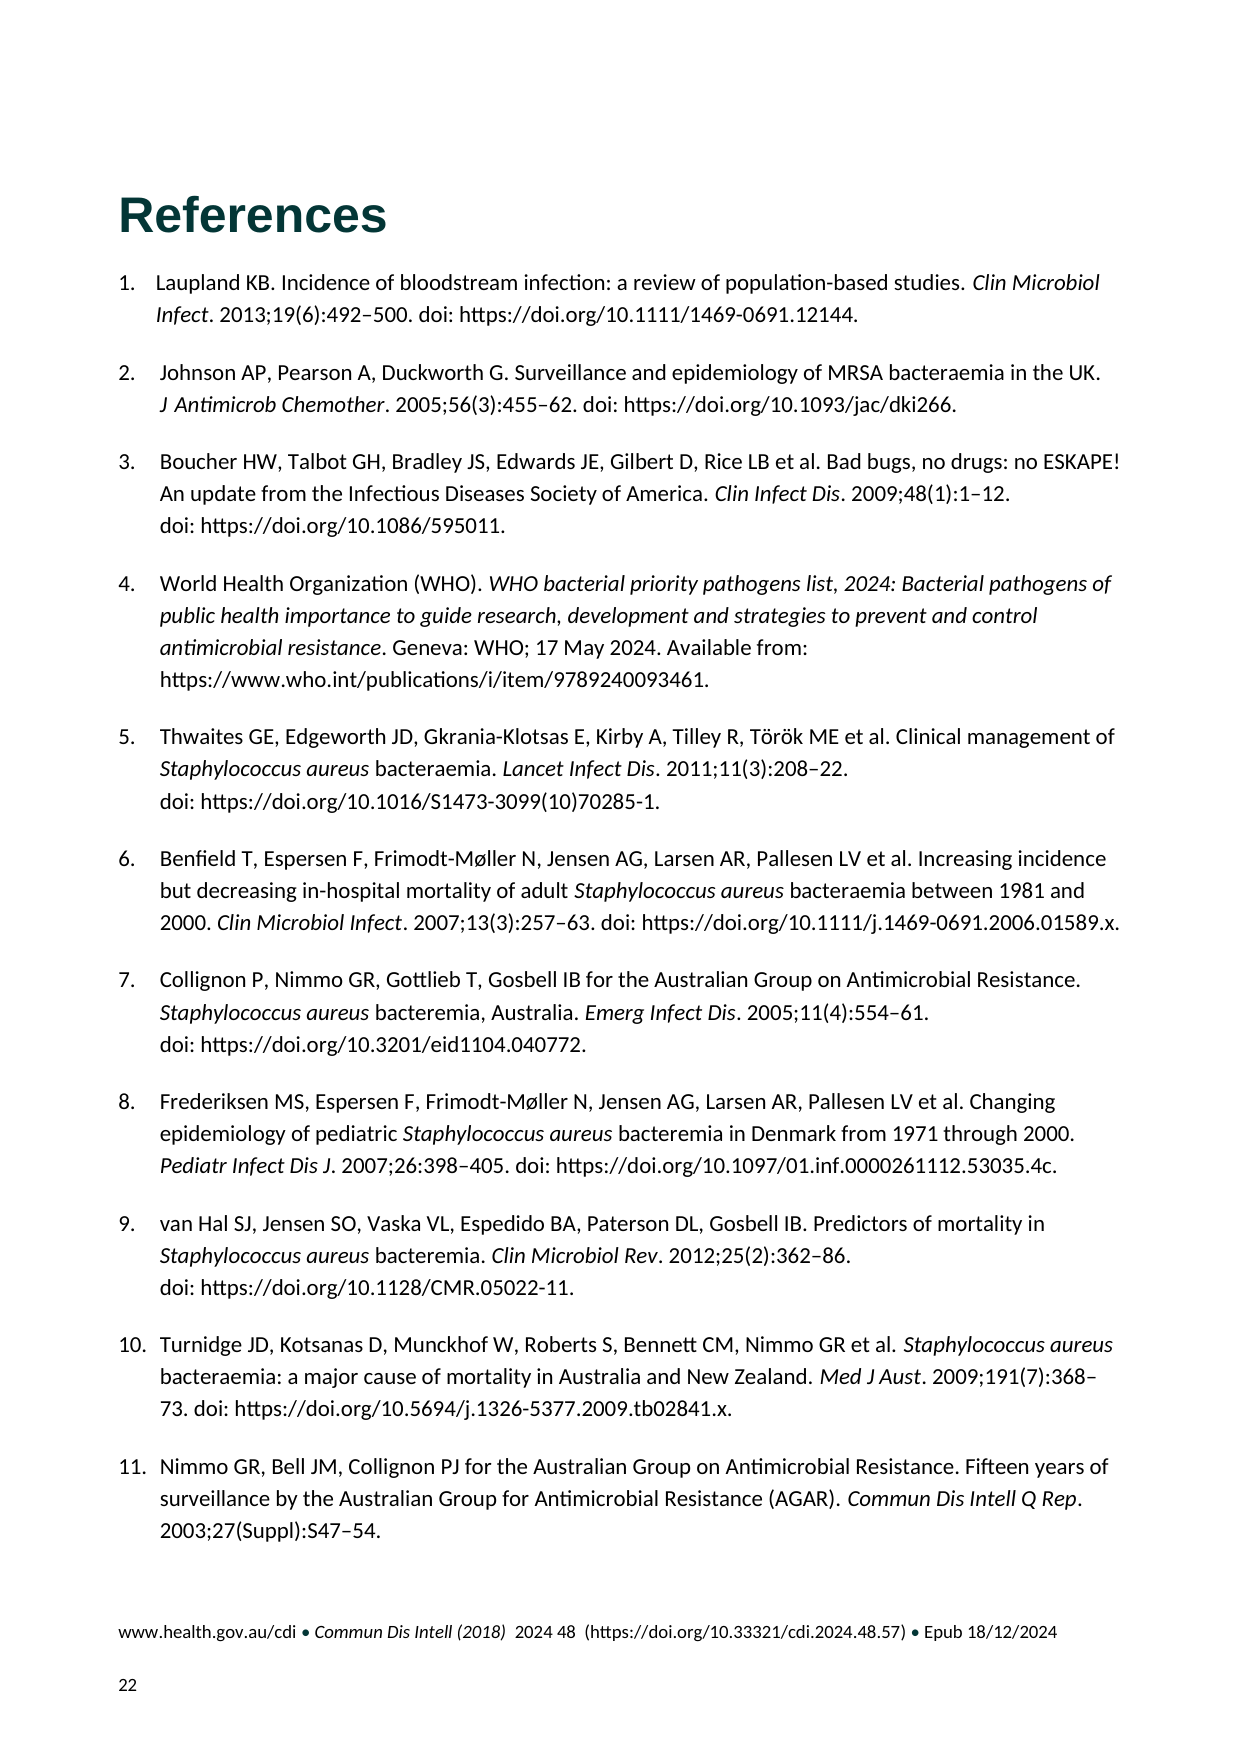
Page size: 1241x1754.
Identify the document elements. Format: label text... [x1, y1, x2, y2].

list Turnidge JD, Kotsanas D, Munckhof W, Roberts S, Bennett CM, Nimmo GR et al. Staphylococcus aureus bacteraemia: a major cause of mortality in Australia and New Zealand. Med J Aust. 2009;191(7):368–73. doi: https://doi.org/10.5694/j.1326-5377.2009.tb02841.x. [118, 1330, 1122, 1423]
list World Health Organization (WHO). WHO bacterial priority pathogens list, 2024: Bacterial pathogens of public health importance to guide research, development and strategies to prevent and control antimicrobial resistance. Geneva: WHO; 17 May 2024. Available from: https://www.who.int/publications/i/item/9789240093461. [118, 569, 1122, 693]
list Laupland KB. Incidence of bloodstream infection: a review of population-based studies. Clin Microbiol Infect. 2013;19(6):492–500. doi: https://doi.org/10.1111/1469-0691.12144. [118, 268, 1122, 328]
list Nimmo GR, Bell JM, Collignon PJ for the Australian Group on Antimicrobial Resistance. Fifteen years of surveillance by the Australian Group for Antimicrobial Resistance (AGAR). Commun Dis Intell Q Rep. 2003;27(Suppl):S47–54. [118, 1452, 1122, 1544]
list van Hal SJ, Jensen SO, Vaska VL, Espedido BA, Paterson DL, Gosbell IB. Predictors of mortality in Staphylococcus aureus bacteremia. Clin Microbiol Rev. 2012;25(2):362–86. doi: https://doi.org/10.1128/CMR.05022-11. [118, 1209, 1122, 1301]
subtitle References [118, 186, 1122, 243]
list Benfield T, Espersen F, Frimodt-Møller N, Jensen AG, Larsen AR, Pallesen LV et al. Increasing incidence but decreasing in-hospital mortality of adult Staphylococcus aureus bacteraemia between 1981 and 2000. Clin Microbiol Infect. 2007;13(3):257–63. doi: https://doi.org/10.1111/j.1469-0691.2006.01589.x. [118, 844, 1122, 936]
list Frederiksen MS, Espersen F, Frimodt-Møller N, Jensen AG, Larsen AR, Pallesen LV et al. Changing epidemiology of pediatric Staphylococcus aureus bacteremia in Denmark from 1971 through 2000. Pediatr Infect Dis J. 2007;26:398–405. doi: https://doi.org/10.1097/01.inf.0000261112.53035.4c. [118, 1087, 1122, 1179]
list Johnson AP, Pearson A, Duckworth G. Surveillance and epidemiology of MRSA bacteraemia in the UK. J Antimicrob Chemother. 2005;56(3):455–62. doi: https://doi.org/10.1093/jac/dki266. [118, 358, 1122, 418]
list Collignon P, Nimmo GR, Gottlieb T, Gosbell IB for the Australian Group on Antimicrobial Resistance. Staphylococcus aureus bacteremia, Australia. Emerg Infect Dis. 2005;11(4):554–61. doi: https://doi.org/10.3201/eid1104.040772. [118, 966, 1122, 1058]
list Thwaites GE, Edgeworth JD, Gkrania-Klotsas E, Kirby A, Tilley R, Török ME et al. Clinical management of Staphylococcus aureus bacteraemia. Lancet Infect Dis. 2011;11(3):208–22. doi: https://doi.org/10.1016/S1473-3099(10)70285-1. [118, 722, 1122, 815]
list Boucher HW, Talbot GH, Bradley JS, Edwards JE, Gilbert D, Rice LB et al. Bad bugs, no drugs: no ESKAPE! An update from the Infectious Diseases Society of America. Clin Infect Dis. 2009;48(1):1–12. doi: https://doi.org/10.1086/595011. [118, 447, 1122, 539]
